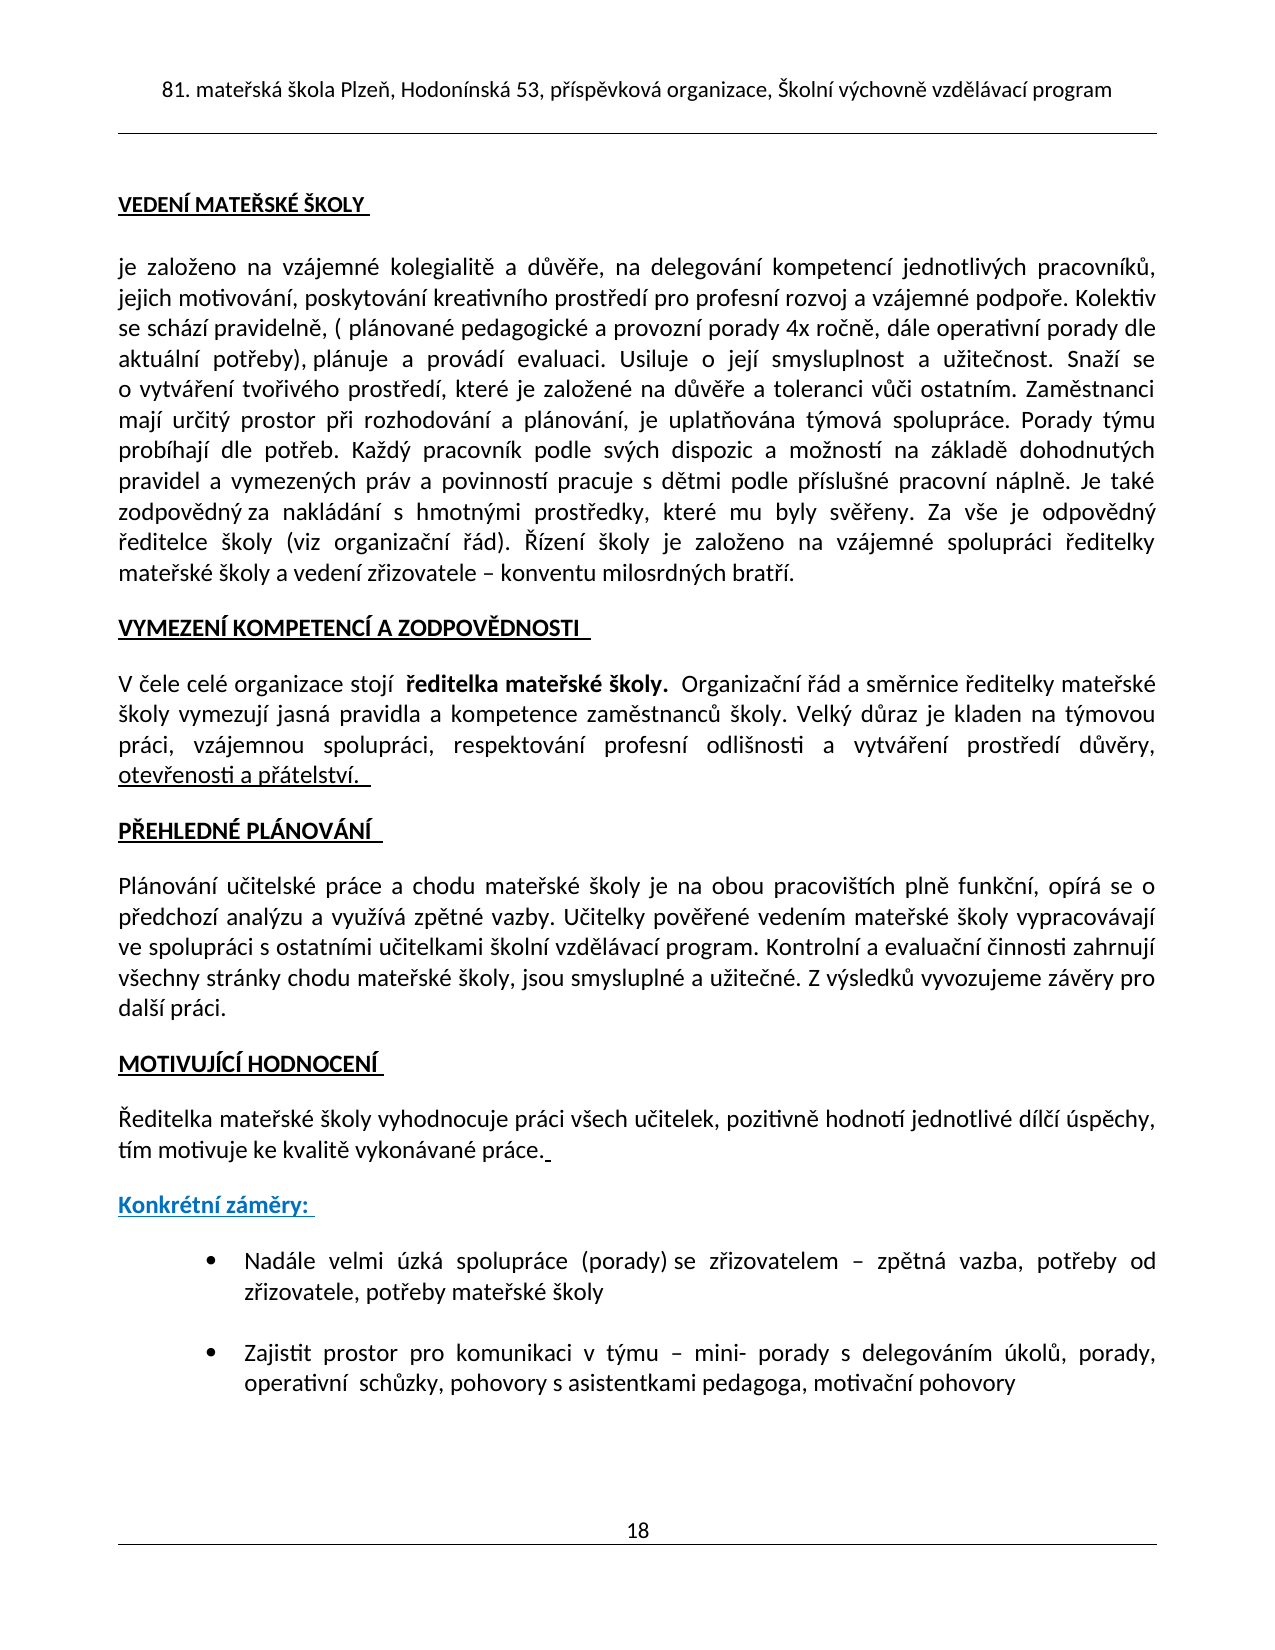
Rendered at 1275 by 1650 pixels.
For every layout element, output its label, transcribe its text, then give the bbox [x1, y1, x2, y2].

text Plánování učitelské práce a chodu mateřské školy je na obou pracovištích plně funkční, opírá se o předchozí analýzu a využívá zpětné vazby. Učitelky pověřené vedením mateřské školy vypracovávají ve spolupráci s ostatními učitelkami školní vzdělávací program. Kontrolní a evaluační činnosti zahrnují všechny stránky chodu mateřské školy, jsou smysluplné a užitečné. Z výsledků vyvozujeme závěry pro další práci. [118, 870, 1157, 1023]
text je založeno na vzájemné kolegialitě a důvěře, na delegování kompetencí jednotlivých pracovníků, jejich motivování, poskytování kreativního prostředí pro profesní rozvoj a vzájemné podpoře. Kolektiv se schází pravidelně, ( plánované pedagogické a provozní porady 4x ročně, dále operativní porady dle aktuální potřeby), plánuje a provádí evaluaci. Usiluje o její smysluplnost a užitečnost. Snaží se o vytváření tvořivého prostředí, které je založené na důvěře a toleranci vůči ostatním. Zaměstnanci mají určitý prostor při rozhodování a plánování, je uplatňována týmová spolupráce. Porady týmu probíhají dle potřeb. Každý pracovník podle svých dispozic a možností na základě dohodnutých pravidel a vymezených práv a povinností pracuje s dětmi podle příslušné pracovní náplně. Je také zodpovědný za nakládání s hmotnými prostředky, které mu byly svěřeny. Za vše je odpovědný ředitelce školy (viz organizační řád). Řízení školy je založeno na vzájemné spolupráci ředitelky mateřské školy a vedení zřizovatele – konventu milosrdných bratří. [118, 252, 1157, 587]
text VEDENÍ MATEŘSKÉ ŠKOLY [118, 190, 1157, 218]
text PŘEHLEDNÉ PLÁNOVÁNÍ [118, 815, 1157, 845]
text Konkrétní záměry: [118, 1189, 1157, 1220]
list Nadále velmi úzká spolupráce (porady) se zřizovatelem – zpětná vazba, potřeby od zřizovatele, potřeby mateřské školy [207, 1245, 1157, 1306]
text VYMEZENÍ KOMPETENCÍ A ZODPOVĚDNOSTI [118, 612, 1157, 643]
text MOTIVUJÍCÍ HODNOCENÍ [118, 1048, 1157, 1078]
text Ředitelka mateřské školy vyhodnocuje práci všech učitelek, pozitivně hodnotí jednotlivé dílčí úspěchy, tím motivuje ke kvalitě vykonávané práce. [118, 1103, 1157, 1164]
list Zajistit prostor pro komunikaci v týmu – mini- porady s delegováním úkolů, porady, operativní schůzky, pohovory s asistentkami pedagoga, motivační pohovory [207, 1337, 1157, 1398]
text V čele celé organizace stojí ředitelka mateřské školy. Organizační řád a směrnice ředitelky mateřské školy vymezují jasná pravidla a kompetence zaměstnanců školy. Velký důraz je kladen na týmovou práci, vzájemnou spolupráci, respektování profesní odlišnosti a vytváření prostředí důvěry, otevřenosti a přátelství. [118, 668, 1157, 790]
